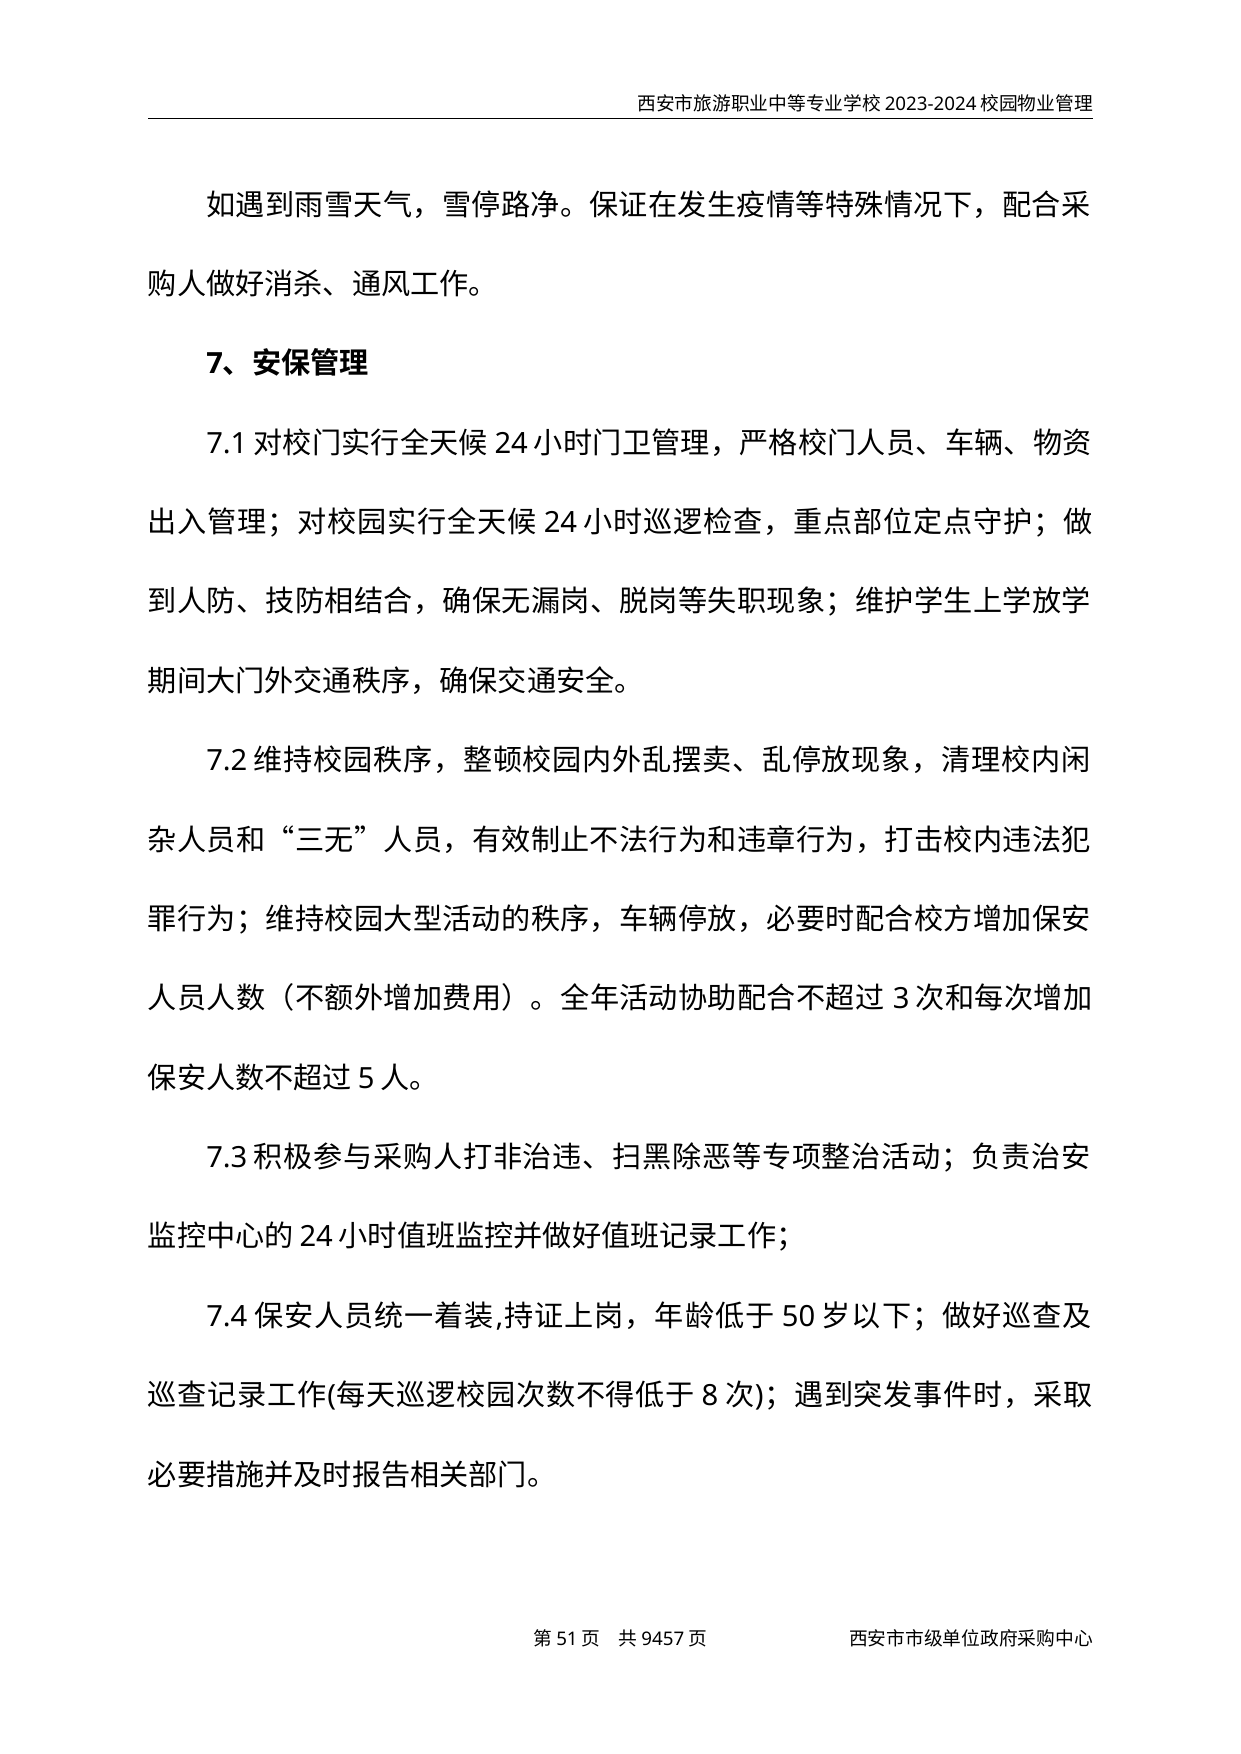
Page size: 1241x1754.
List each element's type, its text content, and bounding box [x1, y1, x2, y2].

text 7.2维持校园秩序，整顿校园内外乱摆卖、乱停放现象，清理校内闲杂人员和“三无”人员，有效制止不法行为和违章行为，打击校内违法犯罪行为；维持校园大型活动的秩序，车辆停放，必要时配合校方增加保安人员人数（不额外增加费用）。全年活动协助配合不超过3次和每次增加保安人数不超过5人。 [148, 718, 1093, 1115]
text 7.1对校门实行全天候24小时门卫管理，严格校门人员、车辆、物资出入管理；对校园实行全天候24小时巡逻检查，重点部位定点守护；做到人防、技防相结合，确保无漏岗、脱岗等失职现象；维护学生上学放学期间大门外交通秩序，确保交通安全。 [148, 401, 1093, 718]
text 7.4保安人员统一着装,持证上岗，年龄低于50岁以下；做好巡查及巡查记录工作(每天巡逻校园次数不得低于8次)；遇到突发事件时，采取必要措施并及时报告相关部门。 [148, 1274, 1093, 1512]
text 7、安保管理 [148, 321, 1093, 401]
text 如遇到雨雪天气，雪停路净。保证在发生疫情等特殊情况下，配合采购人做好消杀、通风工作。 [148, 163, 1093, 321]
text 7.3积极参与采购人打非治违、扫黑除恶等专项整治活动；负责治安监控中心的24小时值班监控并做好值班记录工作； [148, 1115, 1093, 1274]
